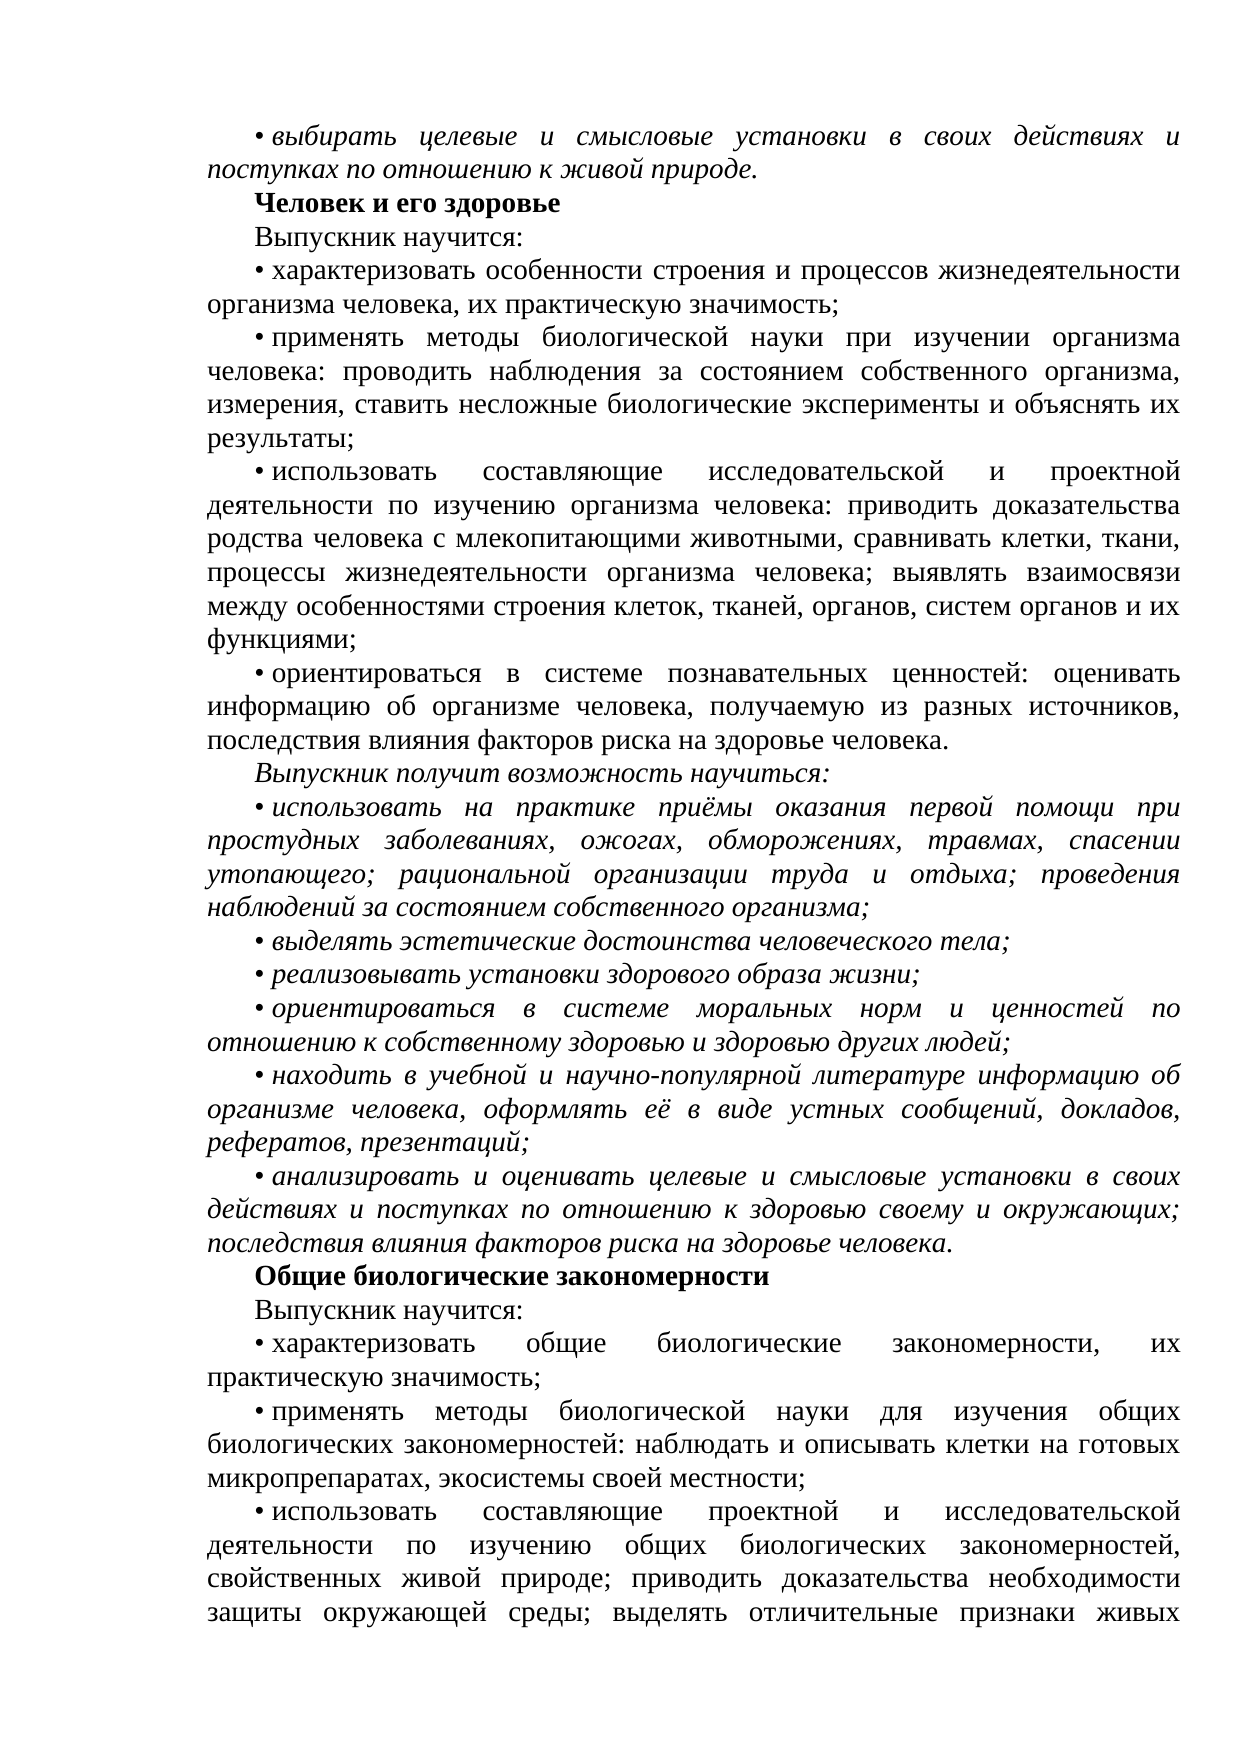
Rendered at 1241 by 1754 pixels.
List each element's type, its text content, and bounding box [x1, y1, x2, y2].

text • использовать на практике приёмы оказания первой помощи при простудных заболеваниях, ожогах, обморожениях, травмах, спасении утопающего; рациональной организации труда и отдыха; проведения наблюдений за состоянием собственного организма; [207, 789, 1181, 923]
text • находить в учебной и научно-популярной литературе информацию об организме человека, оформлять её в виде устных сообщений, докладов, рефератов, презентаций; [207, 1057, 1181, 1158]
text • реализовывать установки здорового образа жизни; [207, 957, 1181, 990]
text • ориентироваться в системе познавательных ценностей: оценивать информацию об организме человека, получаемую из разных источников, последствия влияния факторов риска на здоровье человека. [207, 655, 1181, 755]
text • применять методы биологической науки при изучении организма человека: проводить наблюдения за состоянием собственного организма, измерения, ставить несложные биологические эксперименты и объяснять их результаты; [207, 319, 1181, 453]
text • ориентироваться в системе моральных норм и ценностей по отношению к собственному здоровью и здоровью других людей; [207, 990, 1181, 1057]
text • выбирать целевые и смысловые установки в своих действиях и поступках по отношению к живой природе. [207, 118, 1181, 185]
text • анализировать и оценивать целевые и смысловые установки в своих действиях и поступках по отношению к здоровью своему и окружающих; последствия влияния факторов риска на здоровье человека. [207, 1158, 1181, 1258]
text • характеризовать общие биологические закономерности, их практическую значимость; [207, 1326, 1181, 1393]
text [207, 1493, 1181, 1627]
text Общие биологические закономерности [207, 1258, 1181, 1292]
text Выпускник научится: [207, 219, 1181, 252]
text • использовать составляющие исследовательской и проектной деятельности по изучению организма человека: приводить доказательства родства человека с млекопитающими животными, сравнивать клетки, ткани, процессы жизнедеятельности организма человека; выявлять взаимосвязи между особенностями строения клеток, тканей, органов, систем органов и их функциями; [207, 453, 1181, 655]
text • применять методы биологической науки для изучения общих биологических закономерностей: наблюдать и описывать клетки на готовых микропрепаратах, экосистемы своей местности; [207, 1393, 1181, 1493]
text • выделять эстетические достоинства человеческого тела; [207, 923, 1181, 957]
text Человек и его здоровье [207, 185, 1181, 219]
text Выпускник получит возможность научиться: [207, 755, 1181, 789]
text • характеризовать особенности строения и процессов жизнедеятельности организма человека, их практическую значимость; [207, 252, 1181, 319]
text Выпускник научится: [207, 1292, 1181, 1326]
